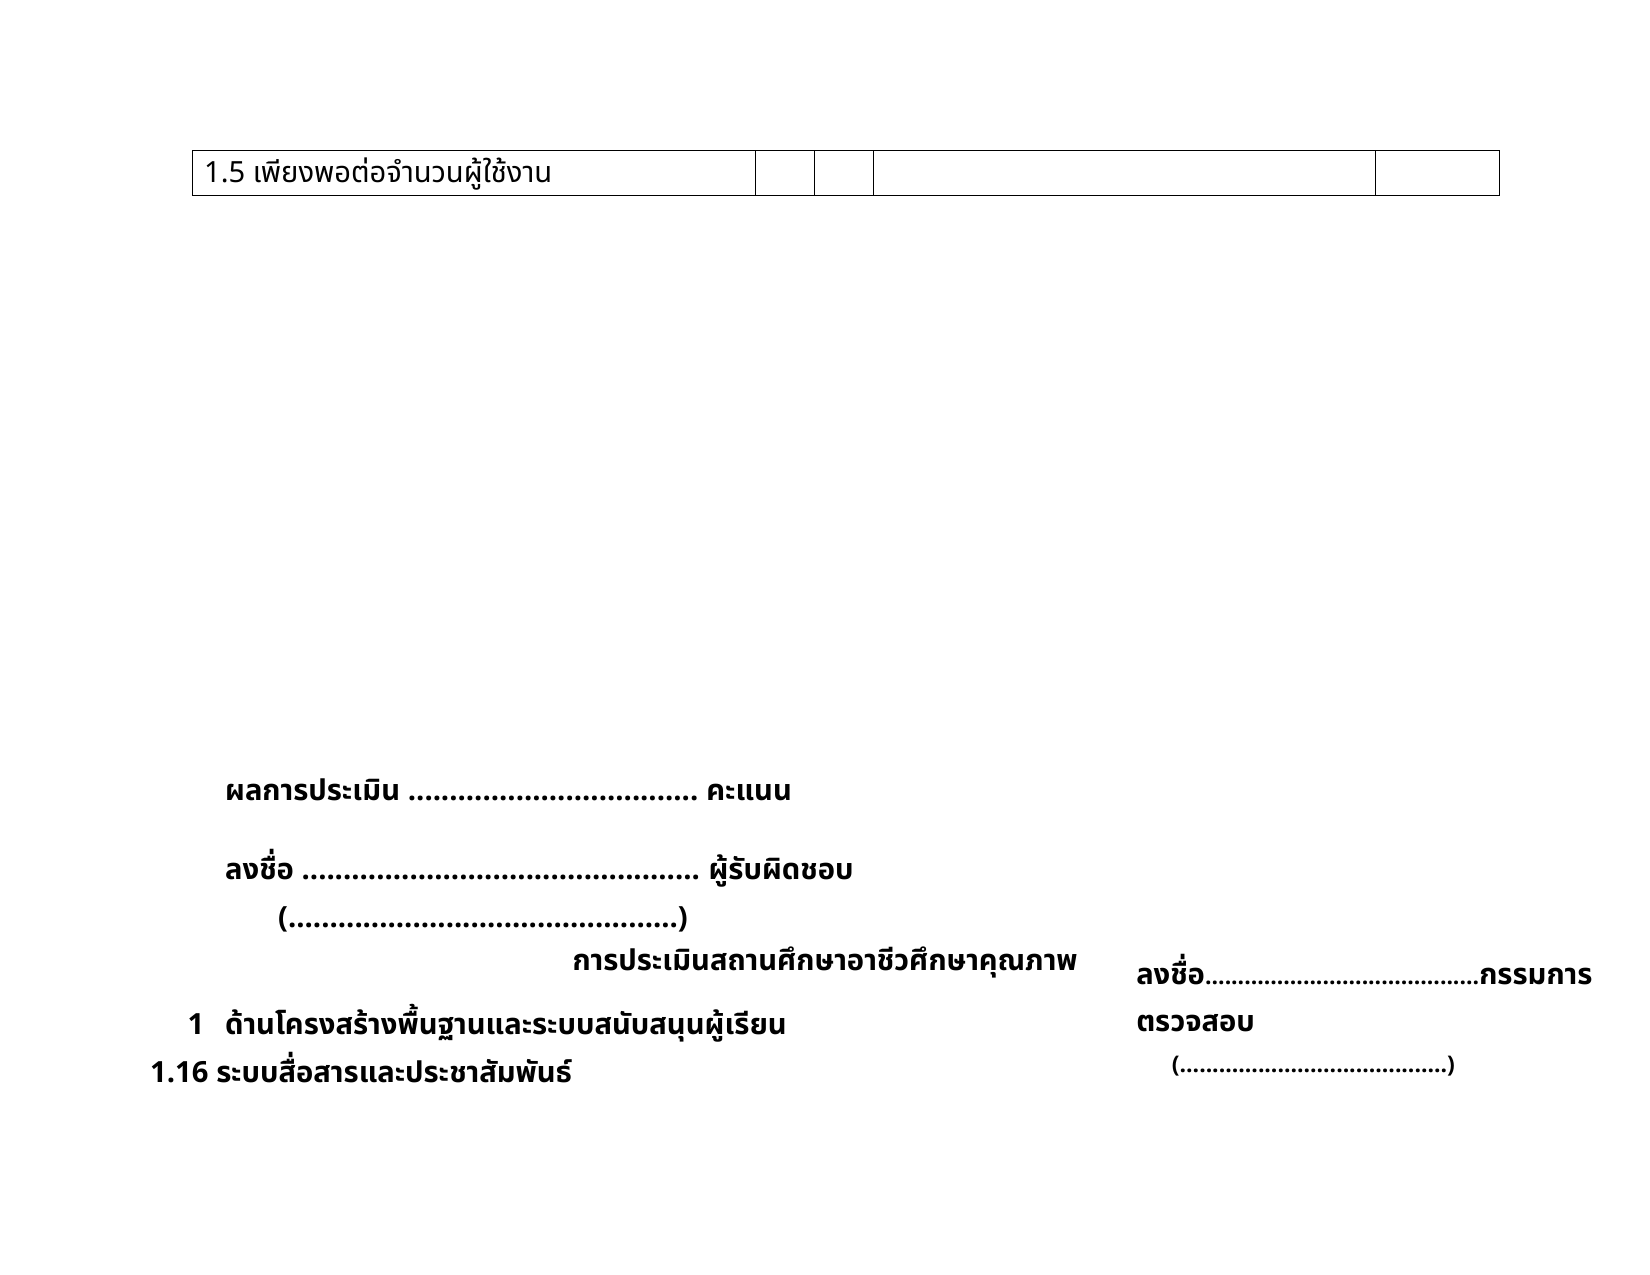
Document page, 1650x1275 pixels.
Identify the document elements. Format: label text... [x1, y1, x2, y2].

list ด้านโครงสร้างพื้นฐานและระบบสนับสนุนผู้เรียน [187, 1003, 1120, 1048]
table_cell [874, 151, 1375, 195]
table_cell [756, 151, 814, 195]
table_cell 1.5 เพียงพอต่อจำนวนผู้ใช้งาน [193, 151, 755, 195]
text ผลการประเมิน ................................... คะแนน [150, 769, 1500, 814]
text 1.16 ระบบสื่อสารและประชาสัมพันธ์ [150, 1051, 1500, 1095]
text ลงชื่อ ................................................ ผู้รับผิดชอบ [150, 848, 1500, 893]
table_cell [1376, 151, 1499, 195]
table_cell [815, 151, 873, 195]
text การประเมินสถานศึกษาอาชีวศึกษาคุณภาพ [150, 939, 1500, 983]
text (...............................................) [150, 896, 1500, 936]
